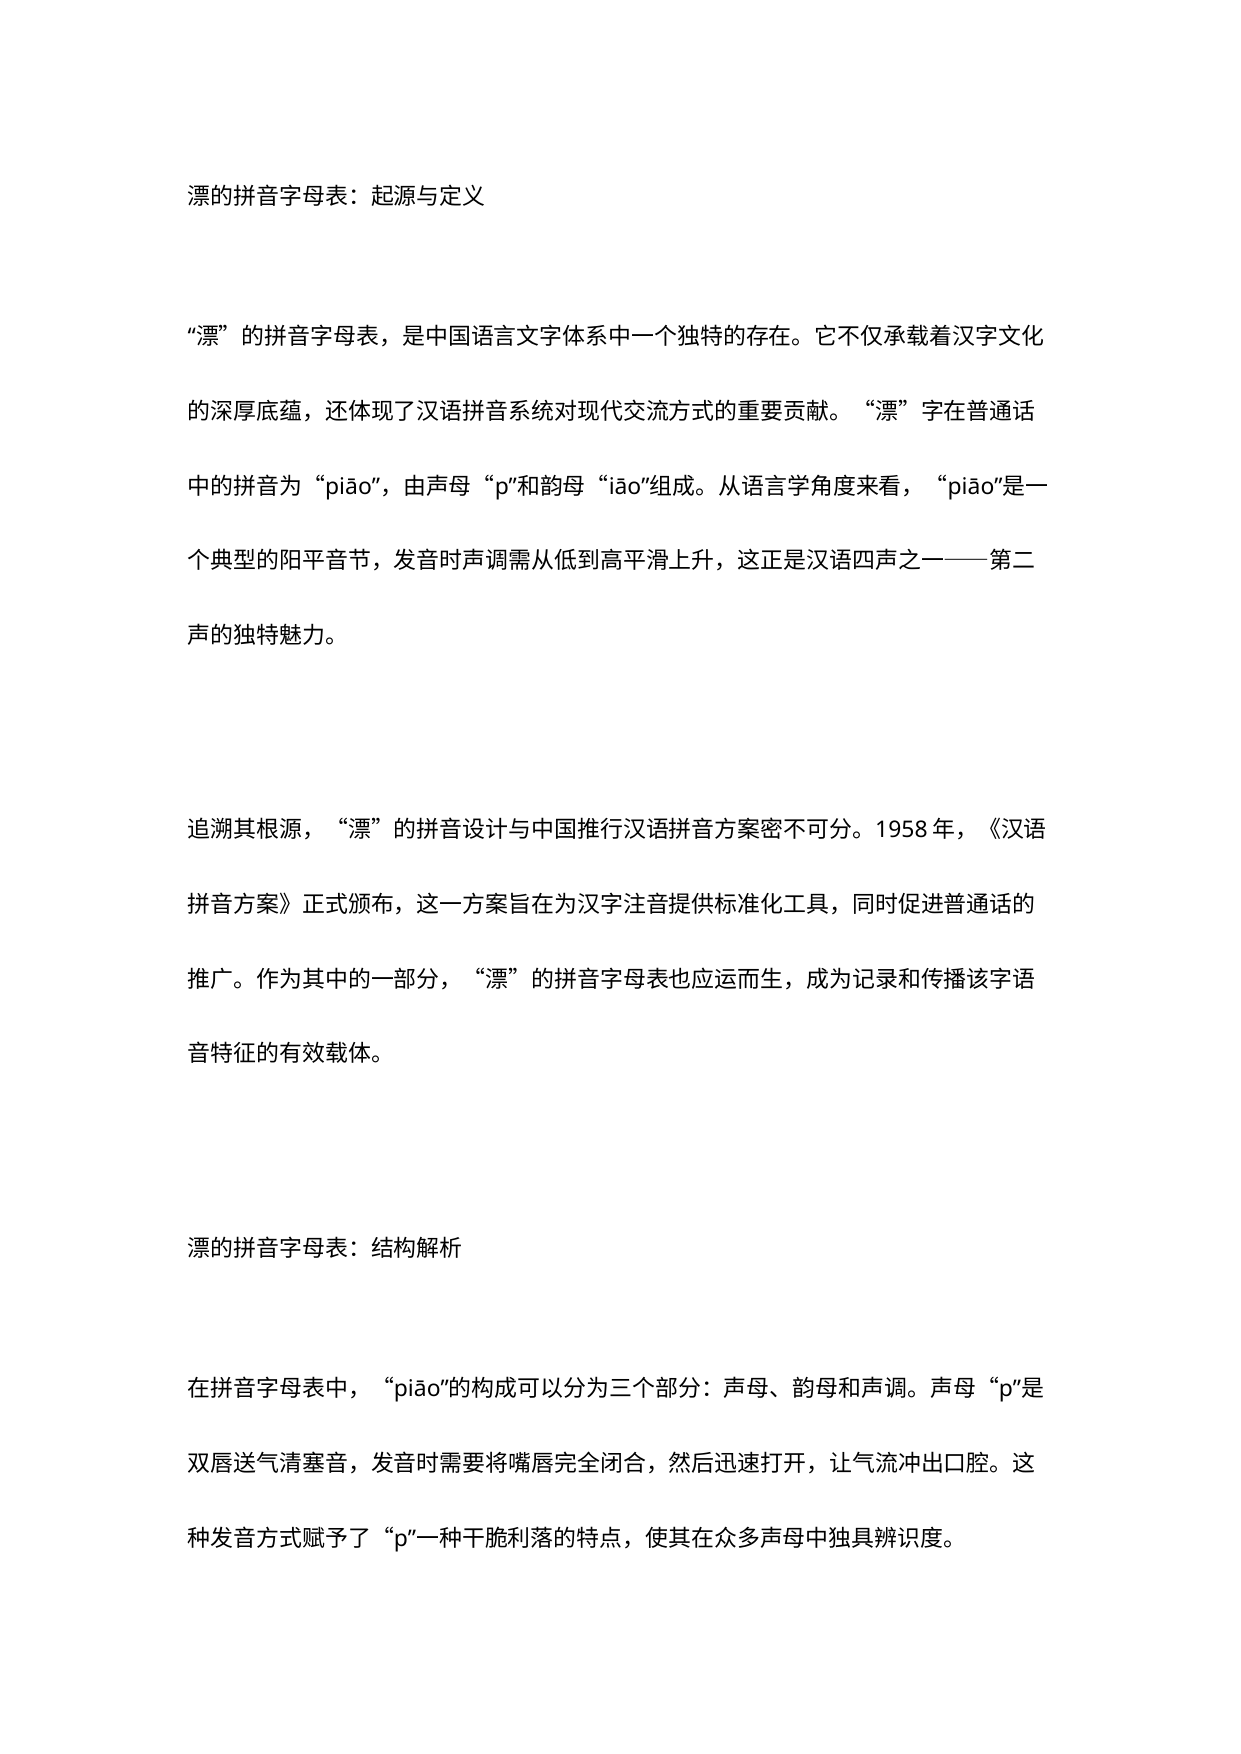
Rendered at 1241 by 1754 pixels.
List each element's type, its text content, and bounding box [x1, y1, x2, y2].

text 漂的拼音字母表：起源与定义 [187, 162, 1053, 227]
text 漂的拼音字母表：结构解析 [187, 1214, 1053, 1279]
text 在拼音字母表中，“piāo”的构成可以分为三个部分：声母、韵母和声调。声母“p”是双唇送气清塞音，发音时需要将嘴唇完全闭合，然后迅速打开，让气流冲出口腔。这种发音方式赋予了“p”一种干脆利落的特点，使其在众多声母中独具辨识度。 [187, 1354, 1053, 1568]
text “漂”的拼音字母表，是中国语言文字体系中一个独特的存在。它不仅承载着汉字文化的深厚底蕴，还体现了汉语拼音系统对现代交流方式的重要贡献。“漂”字在普通话中的拼音为“piāo”，由声母“p”和韵母“iāo”组成。从语言学角度来看，“piāo”是一个典型的阳平音节，发音时声调需从低到高平滑上升，这正是汉语四声之一——第二声的独特魅力。 [187, 302, 1053, 666]
text 追溯其根源，“漂”的拼音设计与中国推行汉语拼音方案密不可分。1958年，《汉语拼音方案》正式颁布，这一方案旨在为汉字注音提供标准化工具，同时促进普通话的推广。作为其中的一部分，“漂”的拼音字母表也应运而生，成为记录和传播该字语音特征的有效载体。 [187, 795, 1053, 1084]
